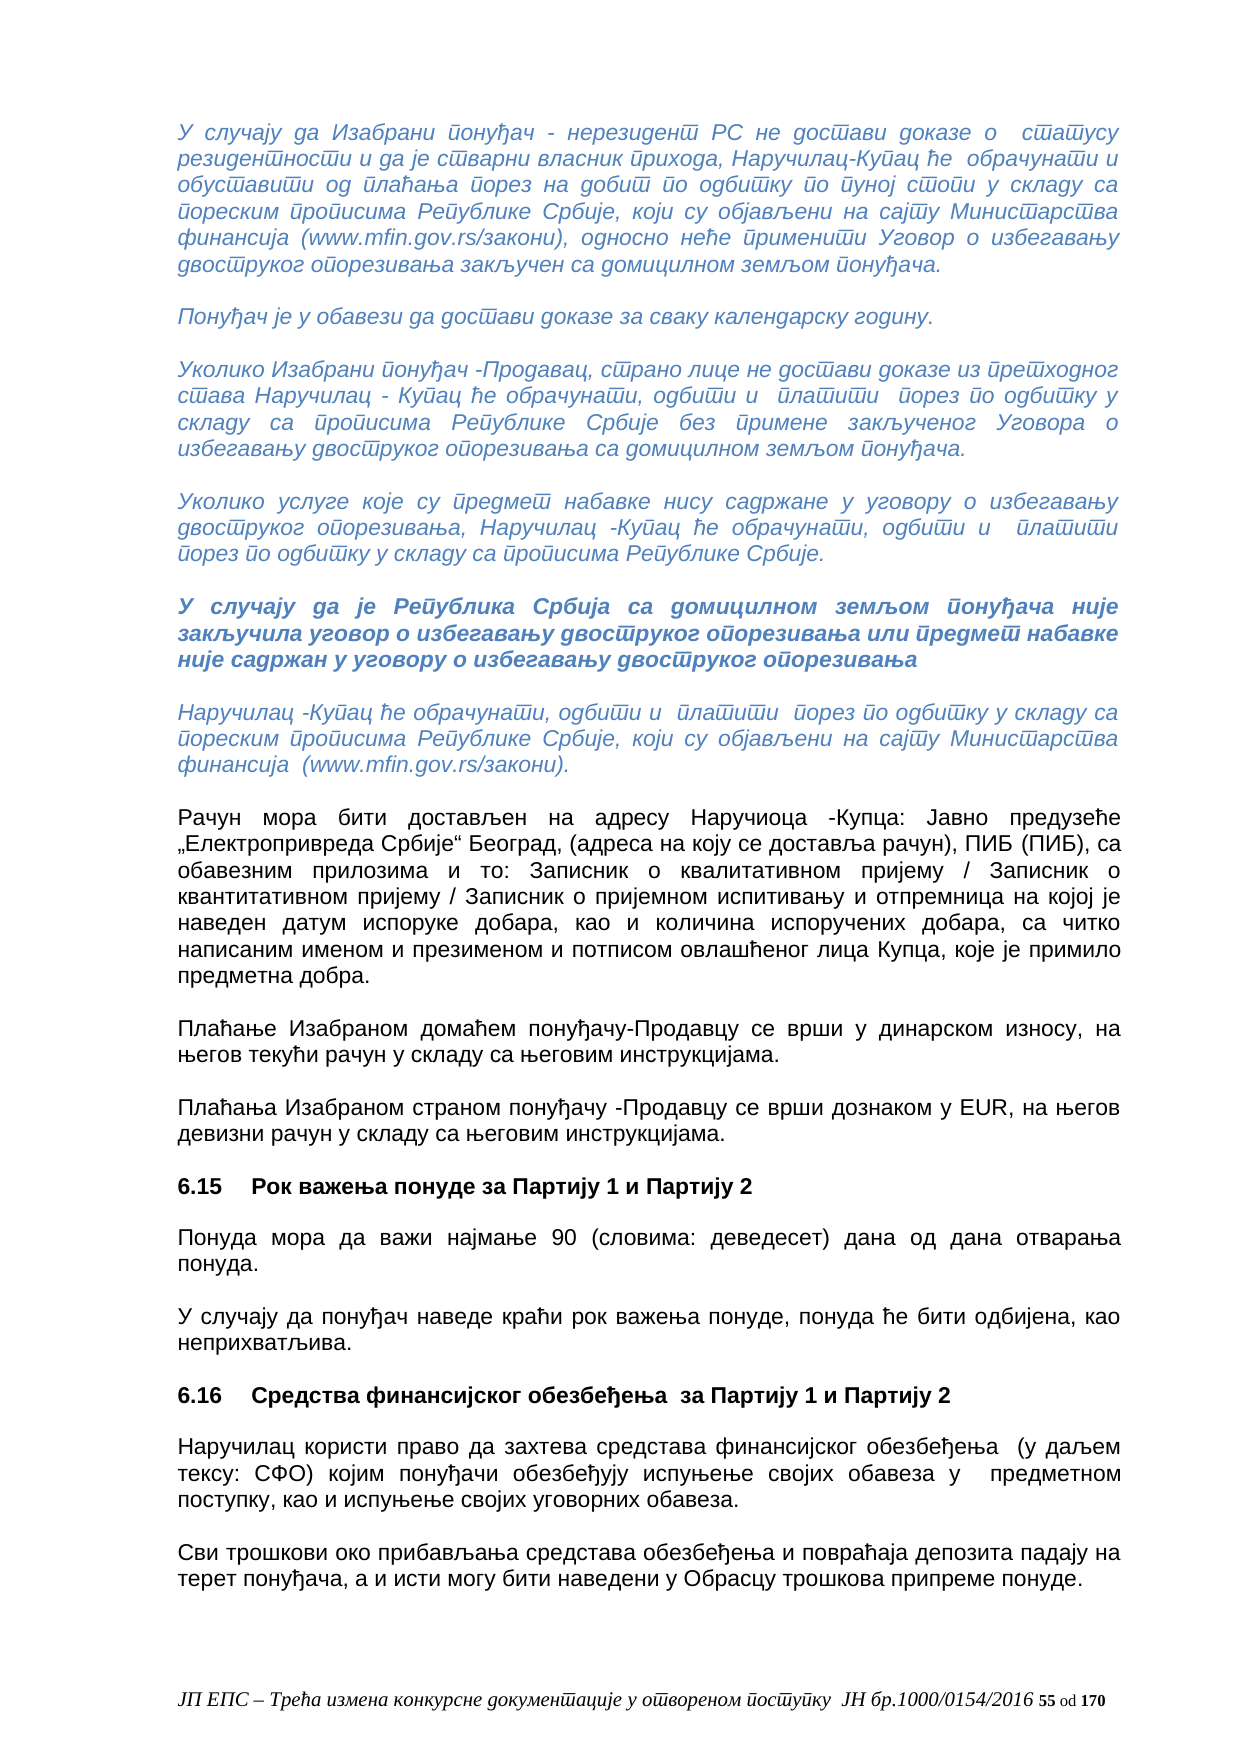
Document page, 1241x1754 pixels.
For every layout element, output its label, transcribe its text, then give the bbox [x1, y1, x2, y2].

text У случају да Изабрани понуђач - нерезидент РС не достави доказе о статусу резидентности и да је стварни власник прихода, Наручилац-Купац ће обрачунати и обуставити од плаћања порез на добит по одбитку по пуној стопи у складу са пореским прописима Републике Србије, који су објављени на сајту Министарства финансија (www.mfin.gov.rs/закони), односно неће применити Уговор о избегавању двоструког опорезивања закључен са домицилном земљом понуђача. [177, 119, 1121, 277]
text Понуђач је у обавези да достави доказе за сваку календарску годину. [177, 303, 1121, 329]
text У случају да понуђач наведе краћи рок важења понуде, понуда ће бити одбијена, као неприхватљива. [177, 1303, 1121, 1356]
text Сви трошкови око прибављања средстава обезбеђења и повраћаја депозита падају на терет понуђача, а и исти могу бити наведени у Обрасцу трошкова припреме понуде. [177, 1538, 1121, 1591]
text Плаћање Изабраном домаћем понуђачу-Продавцу се врши у динарском износу, на његов текући рачун у складу са његовим инструкцијама. [177, 1015, 1121, 1067]
text Наручилац користи право да захтева средстава финансијског обезбеђења (у даљем тексу: СФО) којим понуђачи обезбеђују испуњење својих обавеза у предметном поступку, као и испуњење својих уговорних обавеза. [177, 1433, 1121, 1512]
text Уколико Изабрани понуђач -Продавац, страно лице не достави доказе из претходног става Наручилац - Купац ће обрачунати, одбити и платити порез по одбитку у складу са прописима Републике Србије без примене закљученог Уговора о избегавању двоструког опорезивања са домицилном земљом понуђача. [177, 356, 1121, 461]
text Понуда мора да важи најмање 90 (словима: деведесет) дана од дана отварања понуда. [177, 1224, 1121, 1277]
text Рачун мора бити достављен на адресу Наручиоца -Купца: Јавно предузеће „Електропривреда Србије“ Београд, (адреса на коју се доставља рачун), ПИБ (ПИБ), са обавезним прилозима и то: Записник о квалитативном пријему / Записник о квантитативном пријему / Записник о пријемном испитивању и отпремница на којој је наведен датум испоруке добара, као и количина испоручених добара, са читко написаним именом и презименом и потписом овлашћеног лица Купца, које је примило предметна добра. [177, 804, 1121, 988]
text Уколико услуге које су предмет набавке нису садржане у уговору о избегавању двоструког опорезивања, Наручилац -Купац ће обрачунати, одбити и платити порез по одбитку у складу са прописима Републике Србије. [177, 488, 1121, 567]
text У случају да је Република Србија са домицилном земљом понуђача није закључила уговор о избегавању двоструког опорезивања или предмет набавке није садржан у уговору о избегавању двоструког опорезивања [177, 593, 1121, 672]
text Наручилац -Купац ће обрачунати, одбити и платити порез по одбитку у складу са пореским прописима Републике Србије, који су објављени на сајту Министарства финансија (www.mfin.gov.rs/закони). [177, 698, 1121, 778]
text Плаћања Изабраном страном понуђачу -Продавцу се врши дознаком у EUR, на његов девизни рачун у складу са његовим инструкцијама. [177, 1094, 1121, 1147]
list Средства финансијског обезбеђења за Партију 1 и Партију 2 [177, 1382, 1121, 1408]
list Рок важења понуде за Партију 1 и Партију 2 [177, 1173, 1121, 1199]
